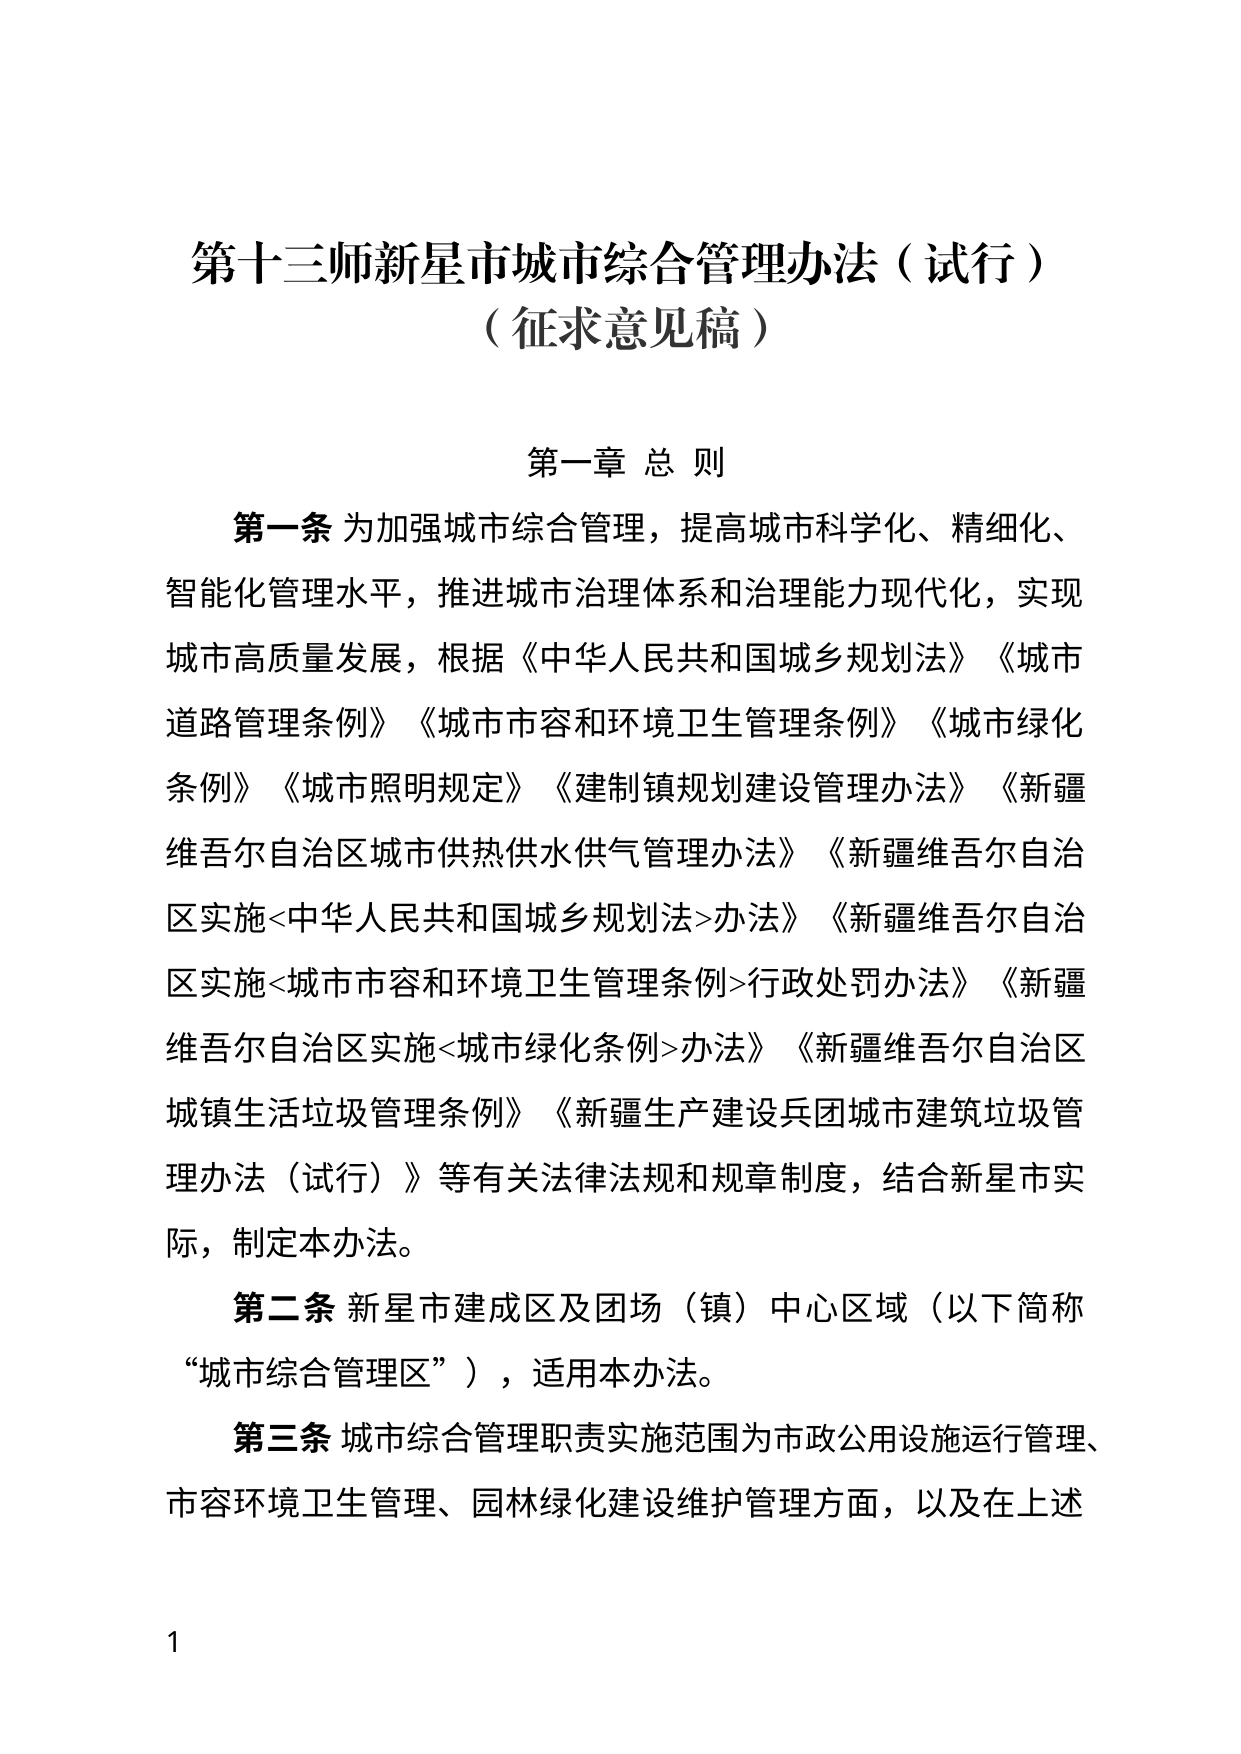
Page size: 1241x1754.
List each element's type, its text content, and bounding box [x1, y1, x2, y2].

text 第一章 总 则 [165, 428, 1087, 493]
text 第十三师新星市城市综合管理办法（试行） [165, 233, 1087, 298]
text 第二条 新星市建成区及团场（镇）中心区域（以下简称“城市综合管理区”），适用本办法。 [165, 1273, 1087, 1403]
text （征求意见稿） [165, 298, 1087, 363]
text 第一条 为加强城市综合管理，提高城市科学化、精细化、智能化管理水平，推进城市治理体系和治理能力现代化，实现城市高质量发展，根据《中华人民共和国城乡规划法》《城市道路管理条例》《城市市容和环境卫生管理条例》《城市绿化条例》《城市照明规定》《建制镇规划建设管理办法》《新疆维吾尔自治区城市供热供水供气管理办法》《新疆维吾尔自治区实施<中华人民共和国城乡规划法>办法》《新疆维吾尔自治区实施<城市市容和环境卫生管理条例>行政处罚办法》《新疆维吾尔自治区实施<城市绿化条例>办法》《新疆维吾尔自治区城镇生活垃圾管理条例》《新疆生产建设兵团城市建筑垃圾管理办法（试行）》等有关法律法规和规章制度，结合新星市实际，制定本办法。 [165, 493, 1087, 1273]
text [165, 1403, 1087, 1533]
